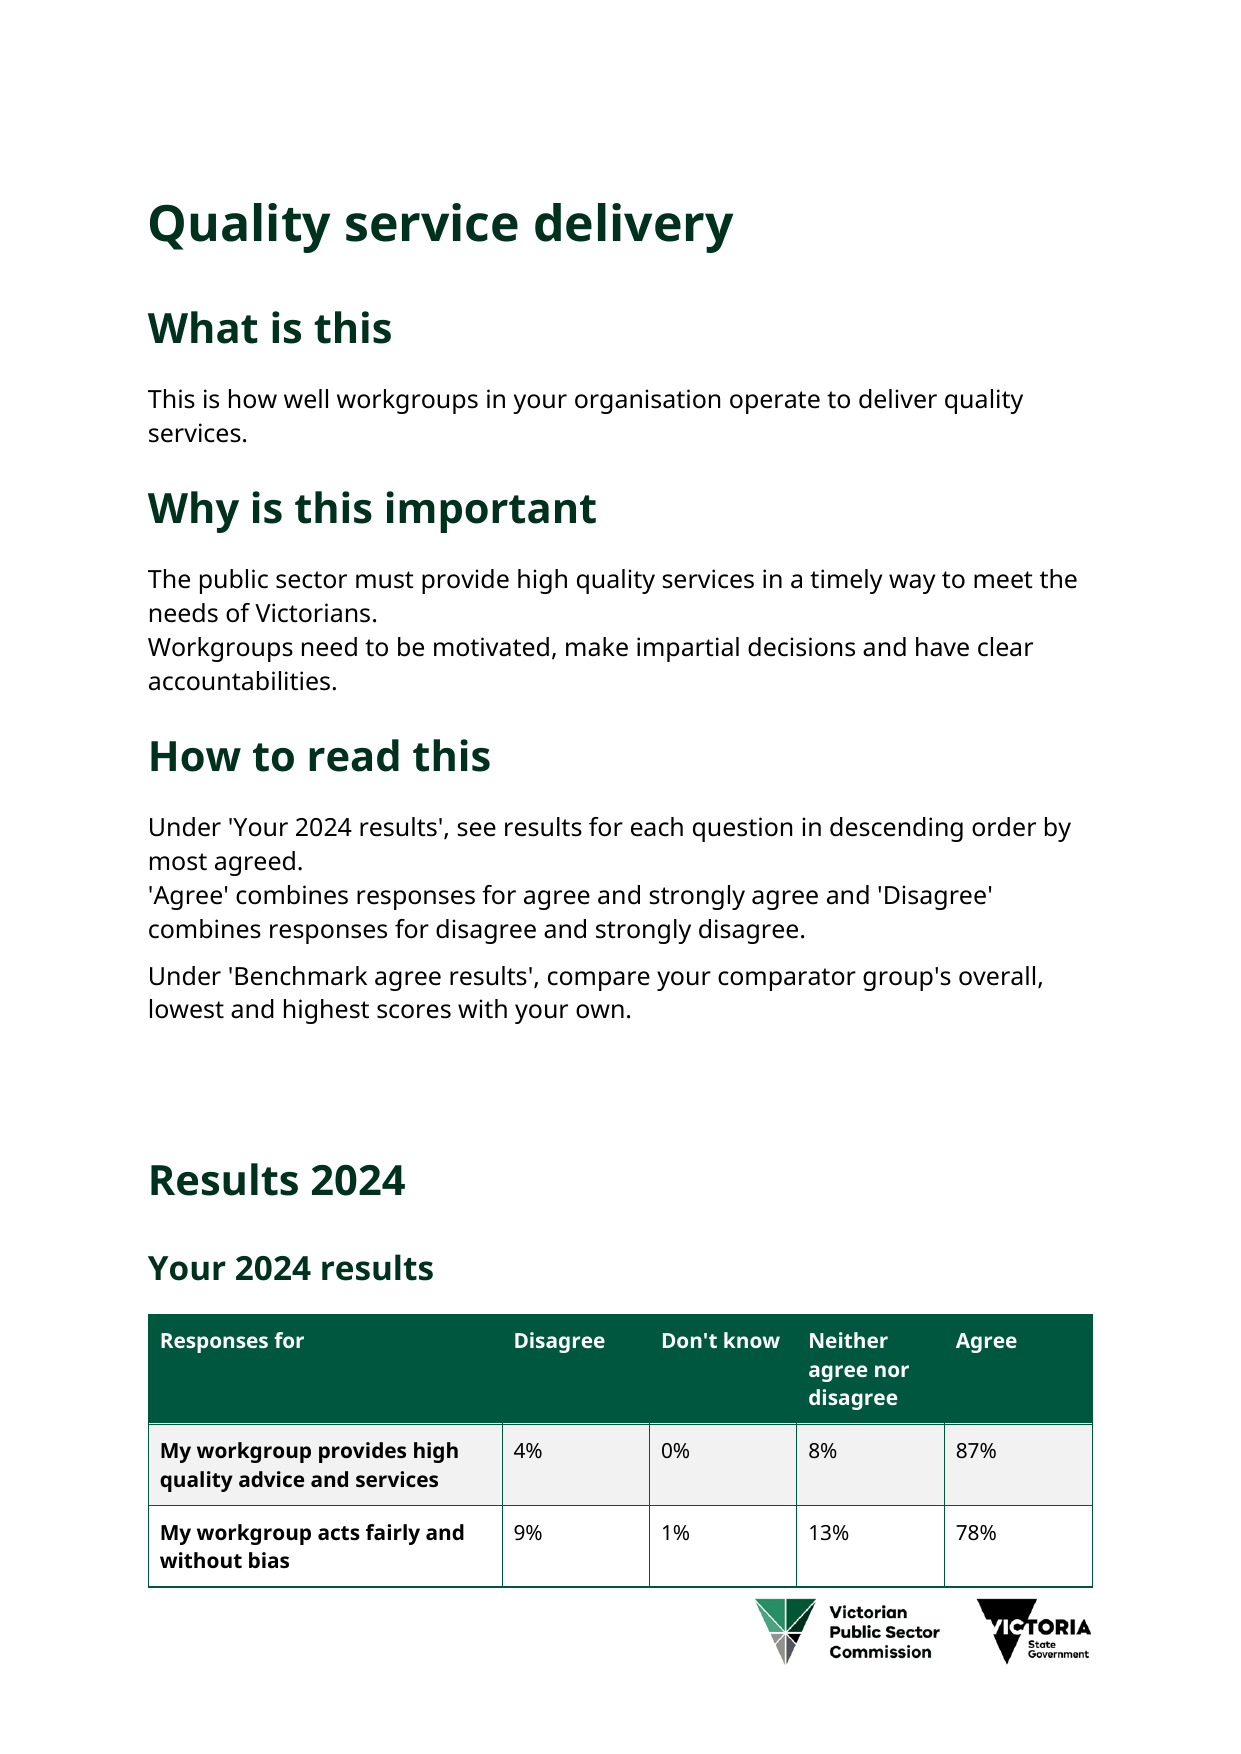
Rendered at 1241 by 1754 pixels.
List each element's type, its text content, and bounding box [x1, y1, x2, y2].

subtitle Quality service delivery [148, 188, 1092, 256]
subtitle Why is this important [148, 479, 1092, 535]
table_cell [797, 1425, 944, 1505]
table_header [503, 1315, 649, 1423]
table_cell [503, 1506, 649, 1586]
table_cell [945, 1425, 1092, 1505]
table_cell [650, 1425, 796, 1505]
subtitle What is this [148, 299, 1092, 355]
subtitle Results 2024 [148, 1151, 1092, 1208]
text Under 'Your 2024 results', see results for each question in descending order by most agreed. 'Agree' combines responses for agree and strongly agree and 'Disagree' combines responses for disagree and strongly disagree. [148, 809, 1092, 946]
text The public sector must provide high quality services in a timely way to meet the needs of Victorians. Workgroups need to be motivated, make impartial decisions and have clear accountabilities. [148, 561, 1092, 698]
picture [754, 1598, 1093, 1666]
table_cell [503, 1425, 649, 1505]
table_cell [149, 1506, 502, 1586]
text This is how well workgroups in your organisation operate to deliver quality services. [148, 381, 1092, 449]
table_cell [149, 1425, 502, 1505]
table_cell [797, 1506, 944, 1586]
subtitle Your 2024 results [148, 1244, 1092, 1290]
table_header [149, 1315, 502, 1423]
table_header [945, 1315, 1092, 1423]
subtitle How to read this [148, 727, 1092, 783]
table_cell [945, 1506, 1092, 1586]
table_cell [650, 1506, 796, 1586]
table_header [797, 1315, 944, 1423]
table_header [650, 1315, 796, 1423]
text Under 'Benchmark agree results', compare your comparator group's overall, lowest and highest scores with your own. [148, 958, 1092, 1026]
